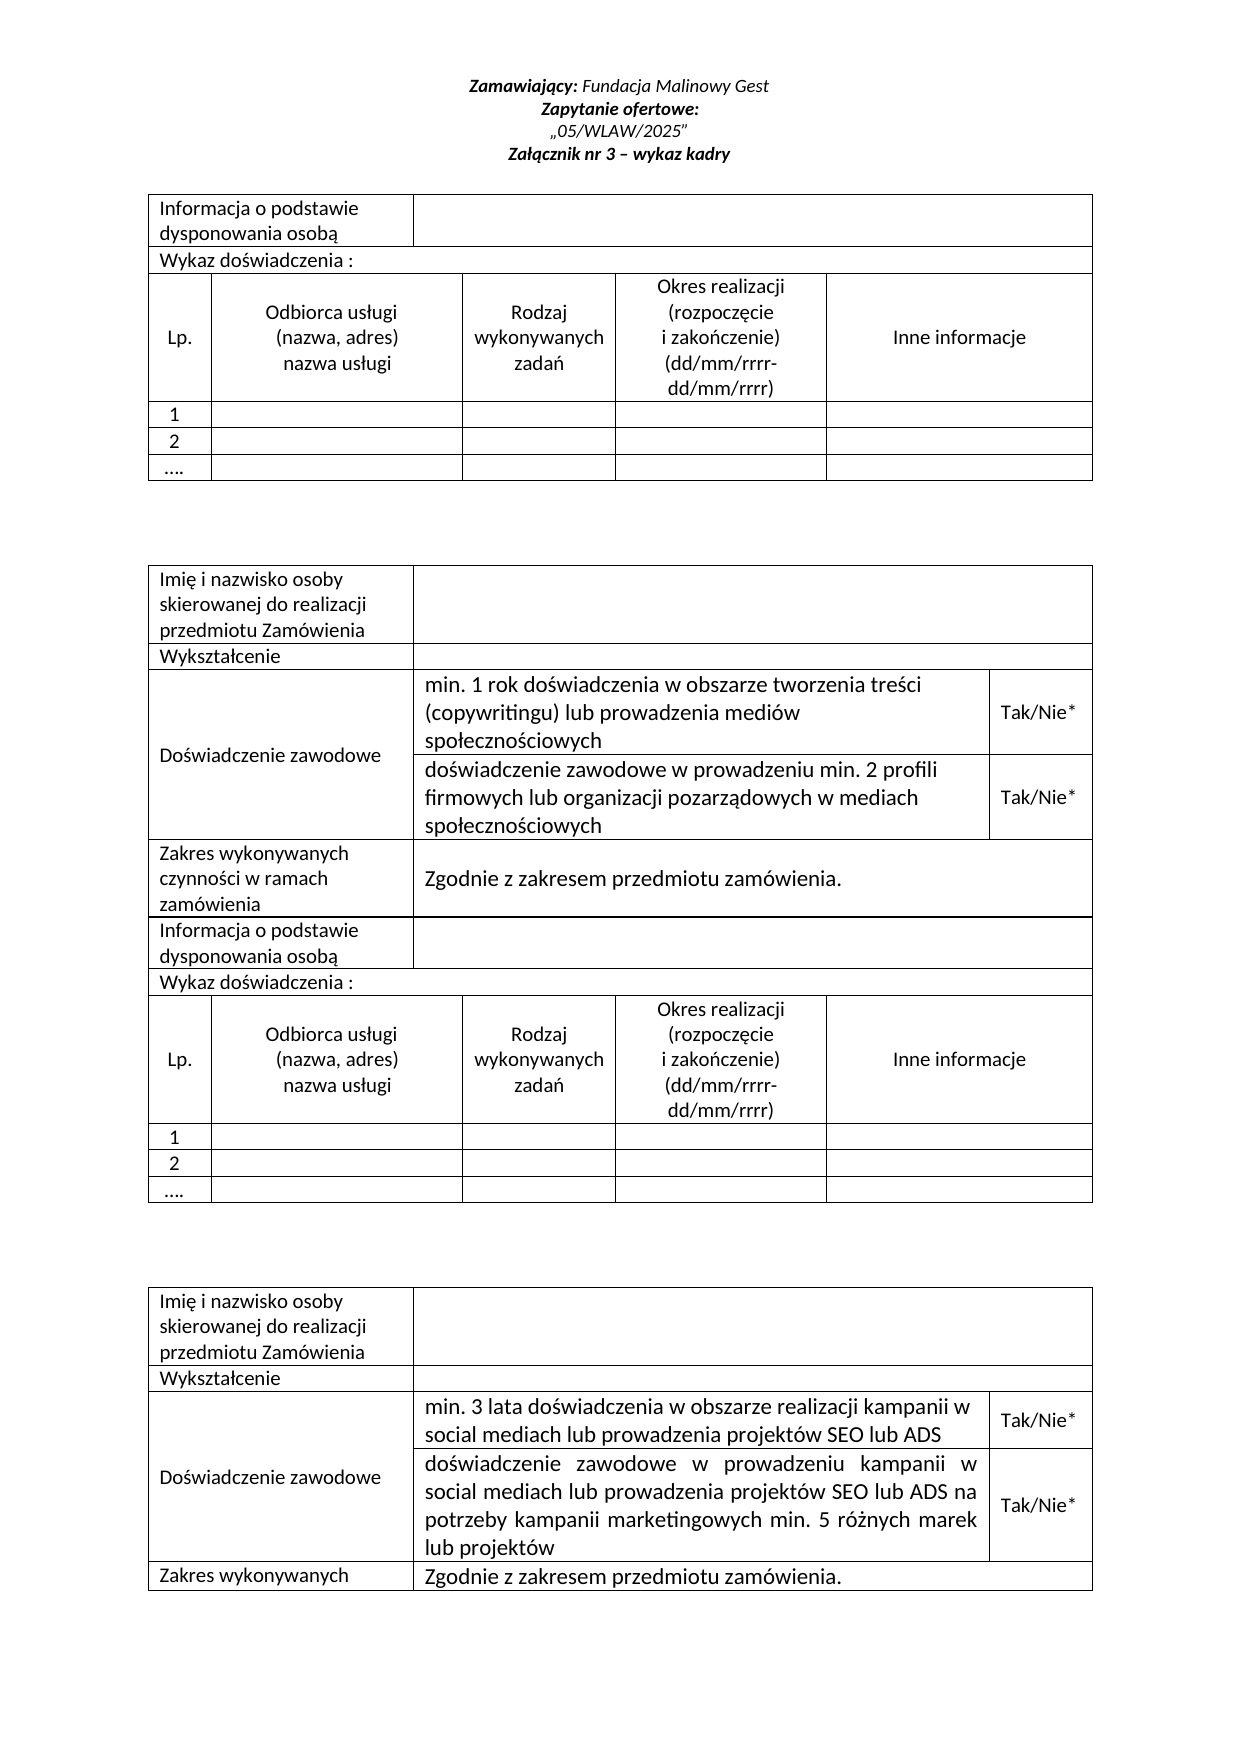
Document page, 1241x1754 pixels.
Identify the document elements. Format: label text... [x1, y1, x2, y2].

table_cell [827, 428, 1092, 453]
table_cell Rodzaj wykonywanych zadań [463, 996, 615, 1123]
table_cell Okres realizacji (rozpoczęcie i zakończenie) (dd/mm/rrrr- dd/mm/rrrr) [616, 274, 826, 401]
table_cell Tak/Nie* [990, 1449, 1092, 1561]
table_cell [463, 455, 615, 480]
table_cell Inne informacje [827, 996, 1092, 1123]
table_cell Informacja o podstawie dysponowania osobą [149, 918, 413, 968]
table_cell 1 [149, 402, 211, 427]
table_cell …. [149, 1177, 211, 1202]
table_cell Okres realizacji (rozpoczęcie i zakończenie) (dd/mm/rrrr- dd/mm/rrrr) [616, 996, 826, 1123]
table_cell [414, 1562, 1092, 1590]
table_cell doświadczenie zawodowe w prowadzeniu min. 2 profili firmowych lub organizacji pozarządowych w mediach społecznościowych [414, 755, 989, 839]
table_cell [616, 1124, 826, 1149]
table_cell [827, 455, 1092, 480]
table_cell [414, 1366, 1092, 1391]
table_cell [827, 1124, 1092, 1149]
table_cell [616, 402, 826, 427]
table_cell [827, 1177, 1092, 1202]
table_cell [414, 644, 1092, 669]
table_cell [212, 455, 462, 480]
table_cell Doświadczenie zawodowe [149, 1392, 413, 1561]
table_cell Inne informacje [827, 274, 1092, 401]
table_cell Rodzaj wykonywanych zadań [463, 274, 615, 401]
table_cell [463, 428, 615, 453]
table_cell [463, 1177, 615, 1202]
table_cell Informacja o podstawie dysponowania osobą [149, 195, 413, 246]
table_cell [149, 1562, 413, 1590]
table_cell [212, 402, 462, 427]
table_header Imię i nazwisko osoby skierowanej do realizacji przedmiotu Zamówienia [149, 566, 413, 642]
table_cell [827, 1150, 1092, 1176]
table_cell [212, 1177, 462, 1202]
table_cell [616, 1177, 826, 1202]
table_cell Lp. [149, 996, 211, 1123]
table_cell [414, 918, 1092, 968]
table_cell [212, 428, 462, 453]
table_cell Zakres wykonywanych czynności w ramach zamówienia [149, 840, 413, 916]
table_cell [212, 1124, 462, 1149]
table_cell Wykaz doświadczenia : [149, 969, 1092, 995]
table_cell Lp. [149, 274, 211, 401]
table_cell [616, 428, 826, 453]
table_cell [827, 402, 1092, 427]
table_cell Tak/Nie* [990, 1392, 1092, 1448]
table_cell Wykształcenie [149, 644, 413, 669]
table_cell Wykształcenie [149, 1366, 413, 1391]
table_cell …. [149, 455, 211, 480]
table_cell Tak/Nie* [990, 755, 1092, 839]
table_cell [616, 1150, 826, 1176]
table_cell Doświadczenie zawodowe [149, 670, 413, 839]
table_cell [616, 455, 826, 480]
table_cell 2 [149, 428, 211, 453]
table_cell Odbiorca usługi (nazwa, adres) nazwa usługi [212, 996, 462, 1123]
table_header [414, 566, 1092, 642]
table_cell [463, 1150, 615, 1176]
table_cell Tak/Nie* [990, 670, 1092, 754]
table_cell Wykaz doświadczenia : [149, 247, 1092, 272]
table_cell [414, 195, 1092, 246]
table_cell min. 3 lata doświadczenia w obszarze realizacji kampanii w social mediach lub prowadzenia projektów SEO lub ADS [414, 1392, 989, 1448]
table_cell [463, 1124, 615, 1149]
table_cell min. 1 rok doświadczenia w obszarze tworzenia treści (copywritingu) lub prowadzenia mediów społecznościowych [414, 670, 989, 754]
table_cell [212, 1150, 462, 1176]
table_cell 1 [149, 1124, 211, 1149]
table_cell 2 [149, 1150, 211, 1176]
table_cell Odbiorca usługi (nazwa, adres) nazwa usługi [212, 274, 462, 401]
table_cell Zgodnie z zakresem przedmiotu zamówienia. [414, 840, 1092, 916]
table_header Imię i nazwisko osoby skierowanej do realizacji przedmiotu Zamówienia [149, 1288, 413, 1364]
table_header [414, 1288, 1092, 1364]
table_cell [463, 402, 615, 427]
table_cell doświadczenie zawodowe w prowadzeniu kampanii w social mediach lub prowadzenia projektów SEO lub ADS na potrzeby kampanii marketingowych min. 5 różnych marek lub projektów [414, 1449, 989, 1561]
